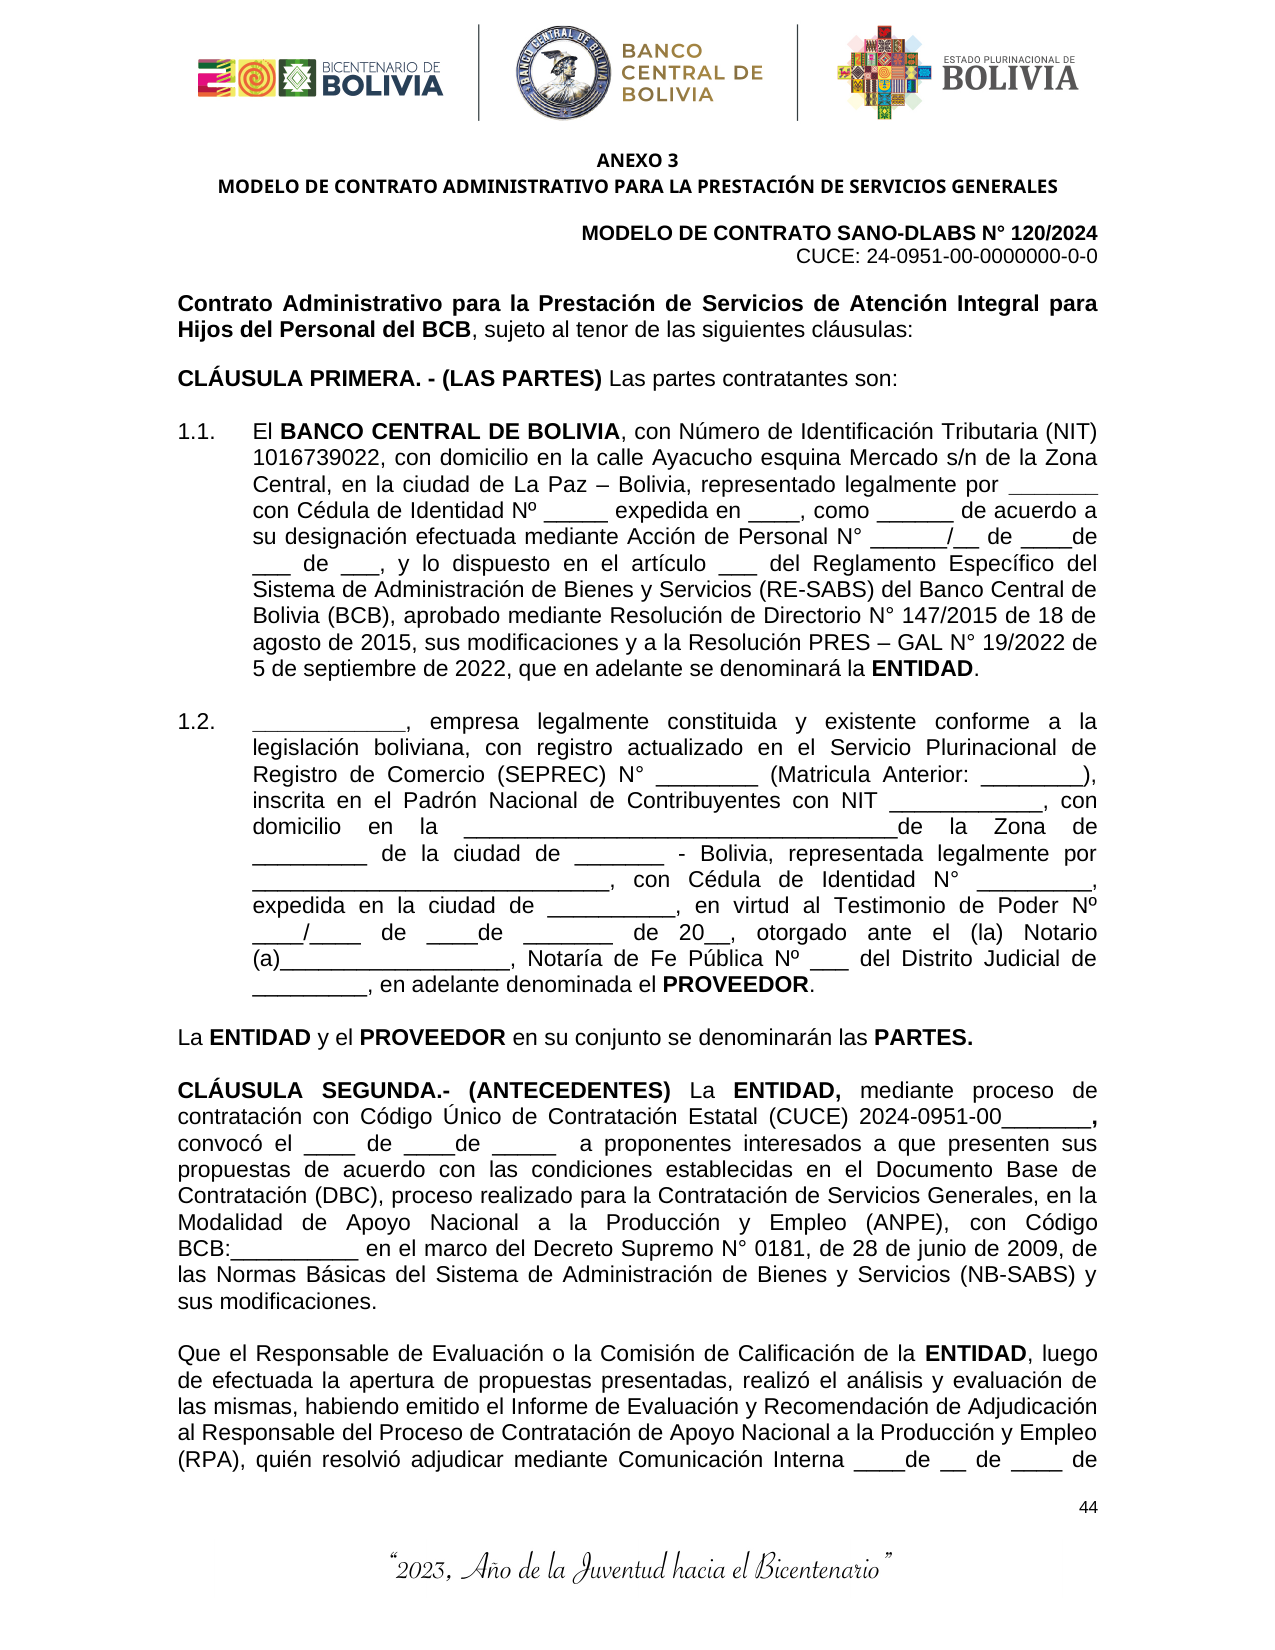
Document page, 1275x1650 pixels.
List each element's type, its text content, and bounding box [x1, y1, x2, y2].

text CLÁUSULA SEGUNDA.- (ANTECEDENTES) La ENTIDAD, mediante proceso de contratación con Código Único de Contratación Estatal (CUCE) 2024-0951-00_______, convocó el ____ de ____de _____ a proponentes interesados a que presenten sus propuestas de acuerdo con las condiciones establecidas en el Documento Base de Contratación (DBC), proceso realizado para la Contratación de Servicios Generales, en la Modalidad de Apoyo Nacional a la Producción y Empleo (ANPE), con Código BCB:__________ en el marco del Decreto Supremo N° 0181, de 28 de junio de 2009, de las Normas Básicas del Sistema de Administración de Bienes y Servicios (NB-SABS) y sus modificaciones. [177, 1077, 1098, 1314]
text CUCE: 24-0951-00-0000000-0-0 [177, 244, 1098, 268]
text CLÁUSULA PRIMERA. - (LAS PARTES) Las partes contratantes son: [177, 365, 1098, 392]
text MODELO DE CONTRATO ADMINISTRATIVO PARA LA PRESTACIÓN DE SERVICIOS GENERALES [177, 173, 1098, 199]
text La ENTIDAD y el PROVEEDOR en su conjunto se denominarán las PARTES. [177, 1024, 1098, 1050]
text MODELO DE CONTRATO SANO-DLABS N° 120/2024 [177, 220, 1098, 244]
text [177, 1340, 1098, 1472]
text Contrato Administrativo para la Prestación de Servicios de Atención Integral para Hijos del Personal del BCB, sujeto al tenor de las siguientes cláusulas: [177, 290, 1098, 342]
list ____________, empresa legalmente constituida y existente conforme a la legislación boliviana, con registro actualizado en el Servicio Plurinacional de Registro de Comercio (SEPREC) N° ________ (Matricula Anterior: ________), inscrita en el Padrón Nacional de Contribuyentes con NIT ____________, con domicilio en la __________________________________de la Zona de _________ de la ciudad de _______ - Bolivia, representada legalmente por ____________________________, con Cédula de Identidad N° _________, expedida en la ciudad de __________, en virtud al Testimonio de Poder Nº ____/____ de ____de _______ de 20__, otorgado ante el (la) Notario (a)__________________, Notaría de Fe Pública Nº ___ del Distrito Judicial de _________, en adelante denominada el PROVEEDOR. [177, 708, 1098, 998]
text ANEXO 3 [177, 148, 1098, 173]
picture [0, 8, 1275, 124]
list El BANCO CENTRAL DE BOLIVIA, con Número de Identificación Tributaria (NIT) 1016739022, con domicilio en la calle Ayacucho esquina Mercado s/n de la Zona Central, en la ciudad de La Paz – Bolivia, representado legalmente por _______ con Cédula de Identidad Nº _____ expedida en ____, como ______ de acuerdo a su designación efectuada mediante Acción de Personal N° ______/__ de ____de ___ de ___, y lo dispuesto en el artículo ___ del Reglamento Específico del Sistema de Administración de Bienes y Servicios (RE-SABS) del Banco Central de Bolivia (BCB), aprobado mediante Resolución de Directorio N° 147/2015 de 18 de agosto de 2015, sus modificaciones y a la Resolución PRES – GAL N° 19/2022 de 5 de septiembre de 2022, que en adelante se denominará la ENTIDAD. [177, 418, 1098, 681]
picture [3, 1539, 1275, 1598]
